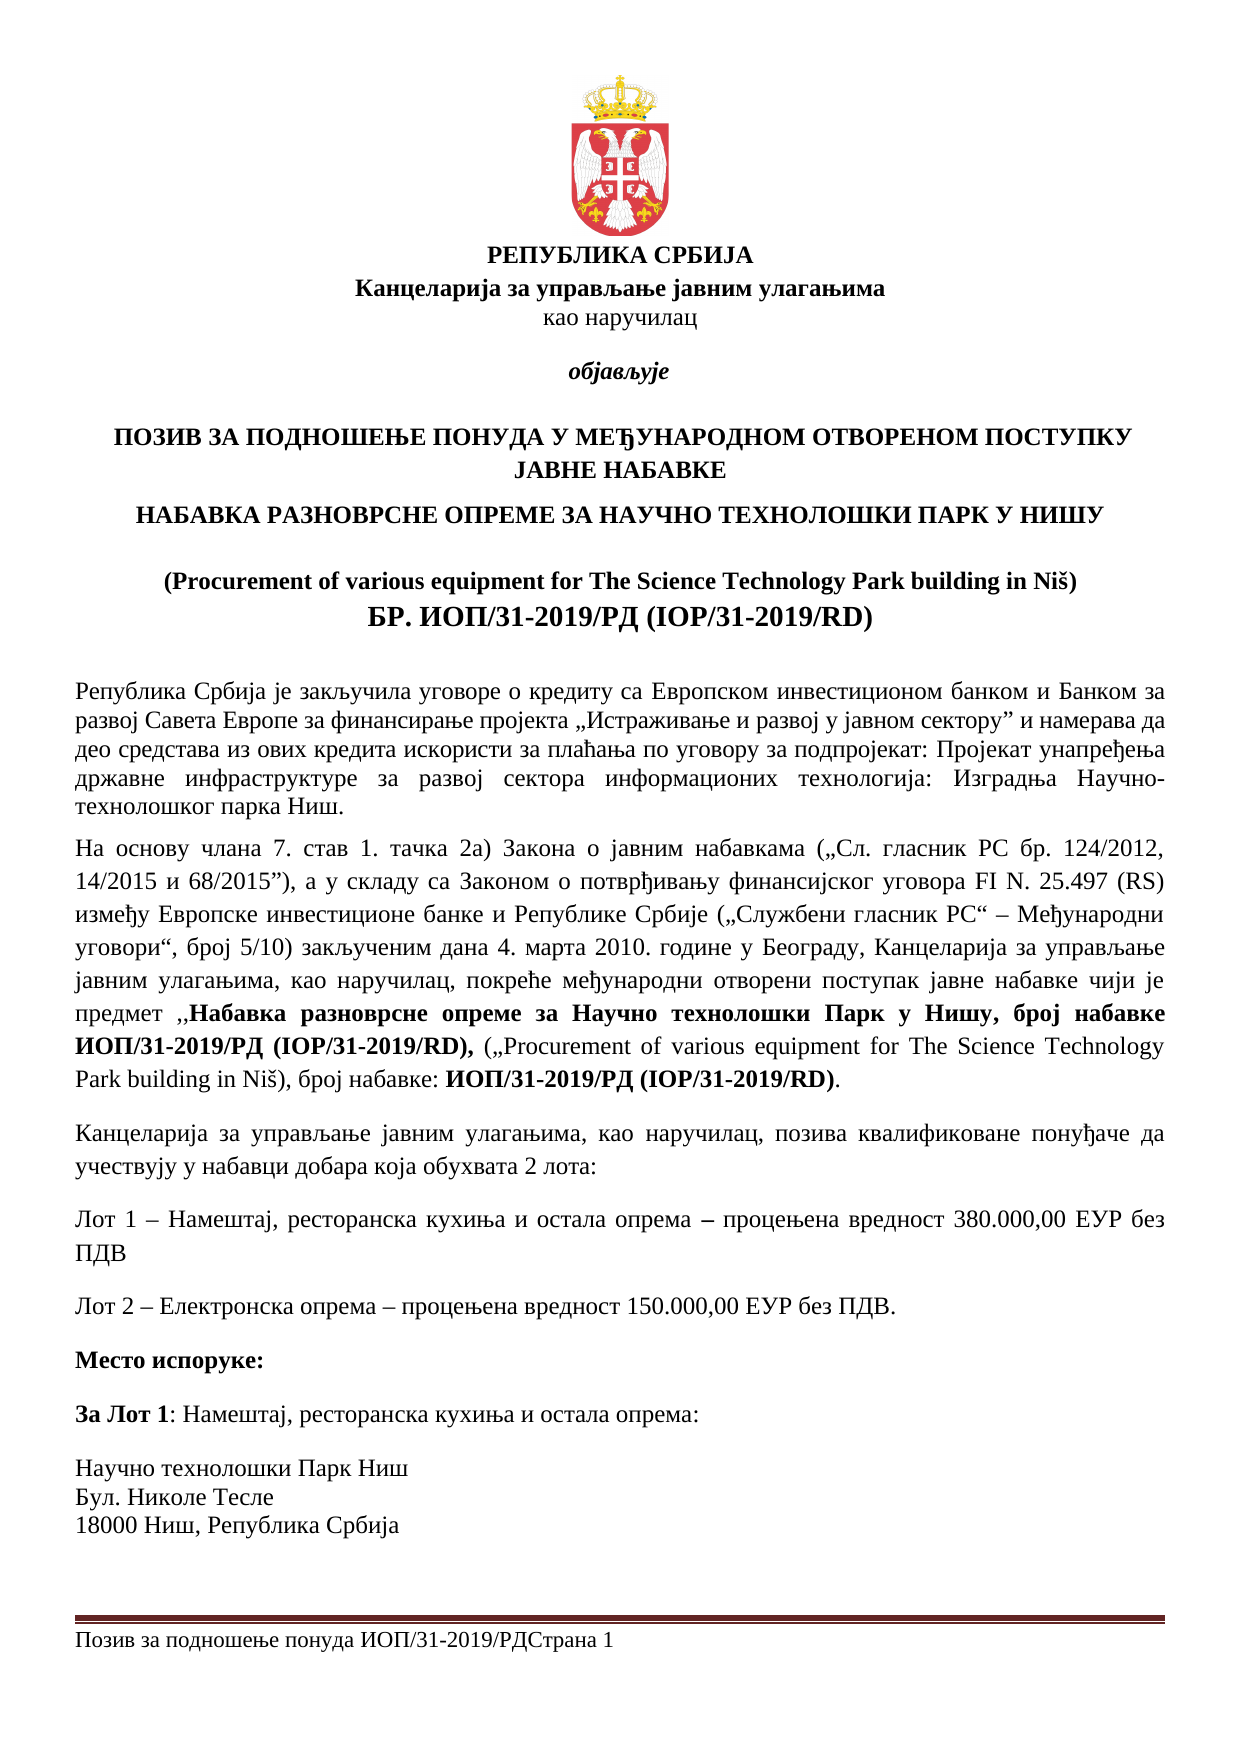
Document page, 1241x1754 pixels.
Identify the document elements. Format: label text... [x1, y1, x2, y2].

text НАБАВКА РАЗНОВРСНЕ ОПРЕМЕ ЗА НАУЧНО ТЕХНОЛОШКИ ПАРК У НИШУ [75, 500, 1165, 529]
text Место испоруке: [75, 1345, 1165, 1374]
text РЕПУБЛИКА СРБИЈА [75, 240, 1165, 269]
text Канцеларија за управљање јавним улагањима, као наручилац, позива квалификоване понуђаче да учествују у набавци добара која обухвата 2 лота: [75, 1118, 1165, 1179]
text 18000 Ниш, Република Србија [75, 1511, 1165, 1539]
text (Procurement of various equipment for The Science Technology Park building in Niš) [75, 566, 1165, 595]
text На основу члана 7. став 1. тачка 2а) Закона о јавним набавкама („Сл. гласник РС бр. 124/2012, 14/2015 и 68/2015”), а у складу са Законом о потврђивању финансијског уговора FI N. 25.497 (RS) између Европске инвестиционе банке и Републике Србије („Службени гласник РС“ – Међународни уговори“, број 5/10) закљученим дана 4. марта 2010. године у Београду, Канцеларија за управљање јавним улагањима, као наручилац, покреће међународни отворени поступак јавне набавке чији је предмет ,,Набавка разноврсне опреме за Научно технолошки Парк у Нишу, број набавке ИОП/31-2019/РД (IOP/31-2019/RD), („Procurement of various equipment for The Science Technology Park building in Niš), број набавке: ИОП/31-2019/РД (IOP/31-2019/RD). [75, 833, 1165, 1093]
text БР. ИОП/31-2019/РД (IOP/31-2019/RD) [75, 599, 1165, 633]
text ПОЗИВ ЗА ПОДНОШЕЊЕ ПОНУДА У МЕЂУНАРОДНОМ ОТВОРЕНОМ ПОСТУПКУ ЈАВНЕ НАБАВКЕ [75, 422, 1165, 483]
text као наручилац [75, 302, 1165, 331]
text Научно технолошки Парк Ниш [75, 1453, 1165, 1482]
text Лот 2 – Електронска опрема – процењена вредност 150.000,00 ЕУР без ПДВ. [75, 1291, 1165, 1320]
text За Лот 1: Намештај, ресторанска кухиња и остала опрема: [75, 1399, 1165, 1428]
text Канцеларија за управљање јавним улагањима [75, 273, 1165, 302]
text Бул. Николе Тесле [75, 1482, 1165, 1511]
text Република Србија је закључила уговоре о кредиту са Европском инвестиционом банком и Банком за развој Савета Европе за финансирање пројекта „Истраживање и развој у јавном сектору” и намерава да део средстава из ових кредита искористи за плаћања по уговору за подпројекат: Пројекат унапређења државне инфраструктуре за развој сектора информационих технологија: Изградња Научно-технолошког парка Ниш. [75, 676, 1165, 820]
text Лот 1 – Намештај, ресторанска кухиња и остала опрема – процењена вредност 380.000,00 ЕУР без ПДВ [75, 1204, 1165, 1266]
text објављујe [75, 356, 1165, 384]
